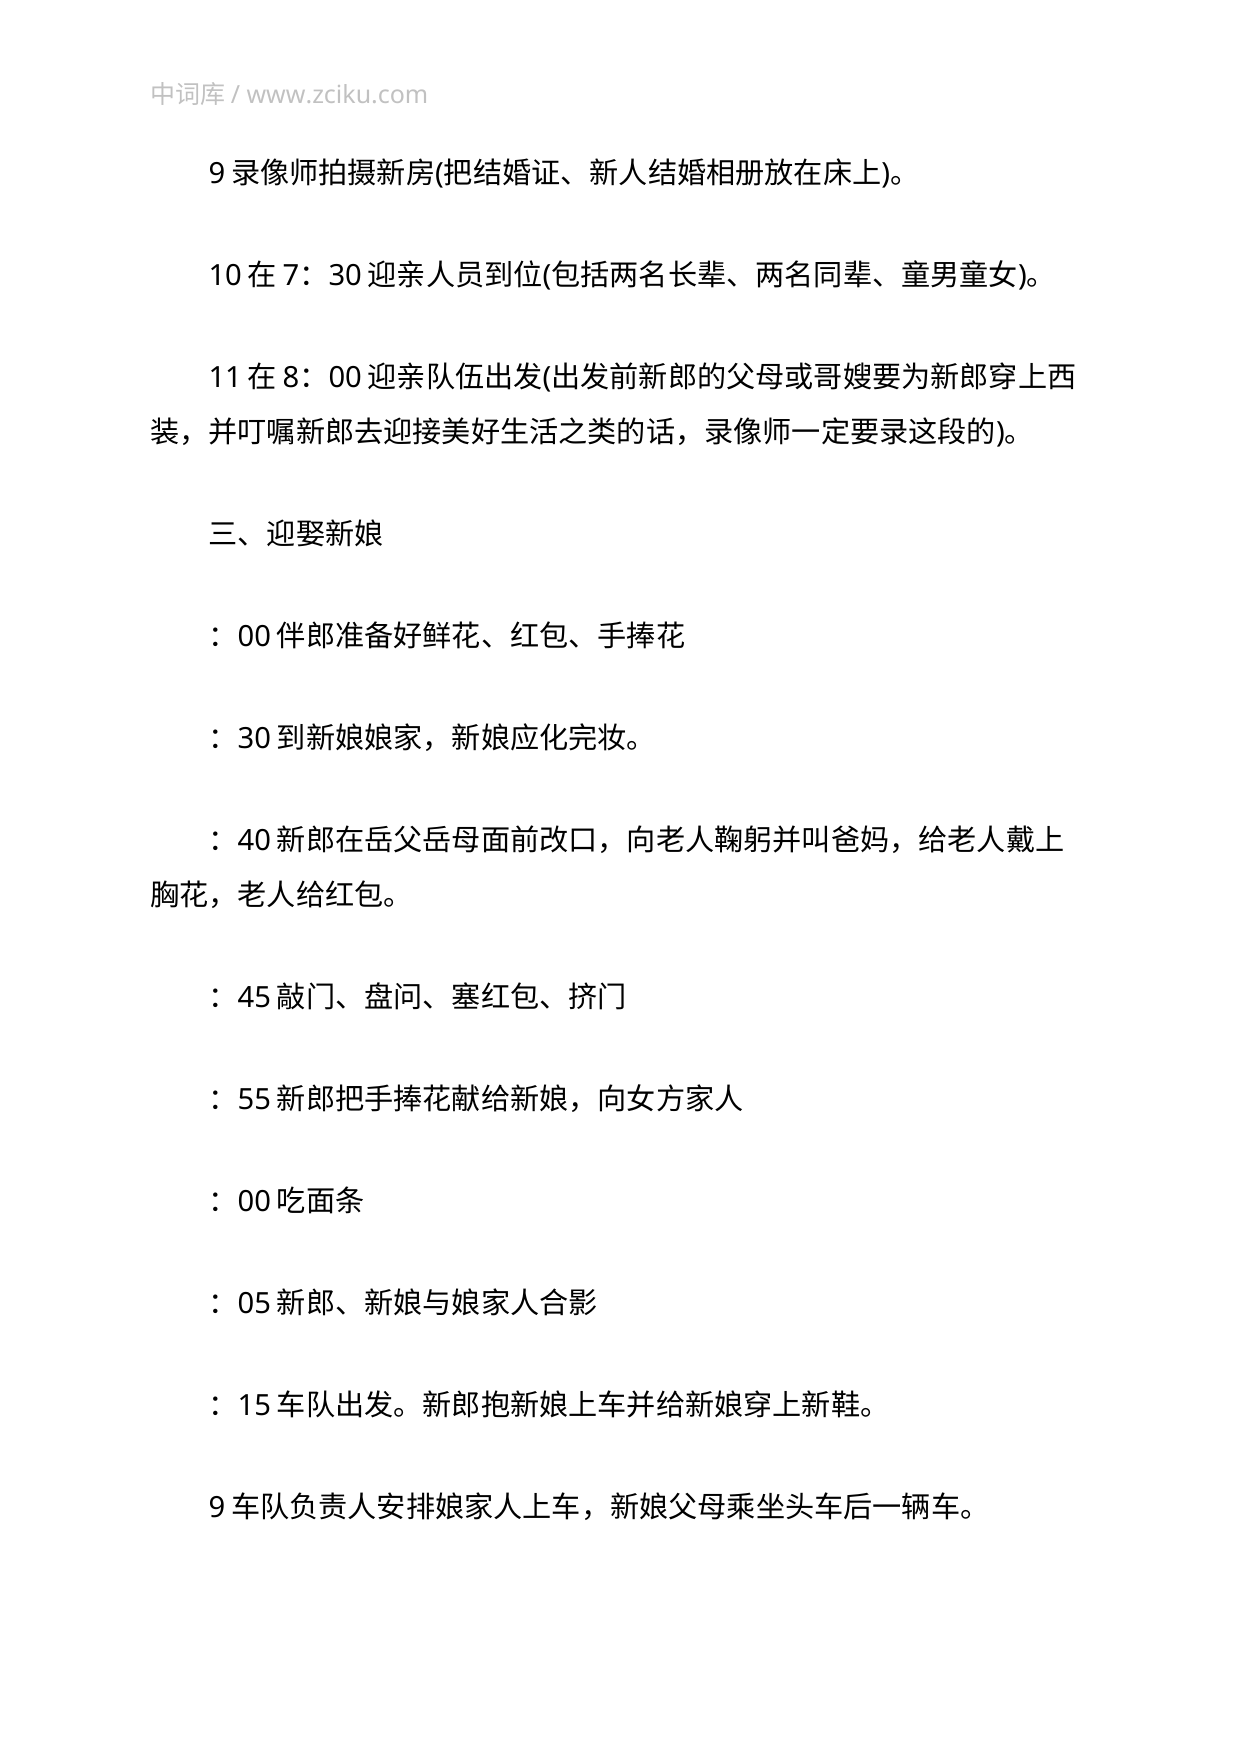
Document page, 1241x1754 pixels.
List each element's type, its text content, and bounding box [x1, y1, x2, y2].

text ：55新郎把手捧花献给新娘，向女方家人 [150, 1075, 1090, 1118]
text ：45敲门、盘问、塞红包、挤门 [150, 973, 1090, 1016]
text ：05新郎、新娘与娘家人合影 [150, 1279, 1090, 1322]
text 三、迎娶新娘 [150, 511, 1090, 553]
text ：00吃面条 [150, 1177, 1090, 1220]
text ：40新郎在岳父岳母面前改口，向老人鞠躬并叫爸妈，给老人戴上胸花，老人给红包。 [150, 817, 1090, 914]
text 9录像师拍摄新房(把结婚证、新人结婚相册放在床上)。 [150, 150, 1090, 192]
text 11在8：00迎亲队伍出发(出发前新郎的父母或哥嫂要为新郎穿上西装，并叮嘱新郎去迎接美好生活之类的话，录像师一定要录这段的)。 [150, 354, 1090, 451]
text ：00伴郎准备好鲜花、红包、手捧花 [150, 613, 1090, 655]
text ：15车队出发。新郎抱新娘上车并给新娘穿上新鞋。 [150, 1381, 1090, 1424]
text ：30到新娘娘家，新娘应化完妆。 [150, 715, 1090, 757]
text 10在7：30迎亲人员到位(包括两名长辈、两名同辈、童男童女)。 [150, 252, 1090, 294]
text 9车队负责人安排娘家人上车，新娘父母乘坐头车后一辆车。 [150, 1483, 1090, 1526]
